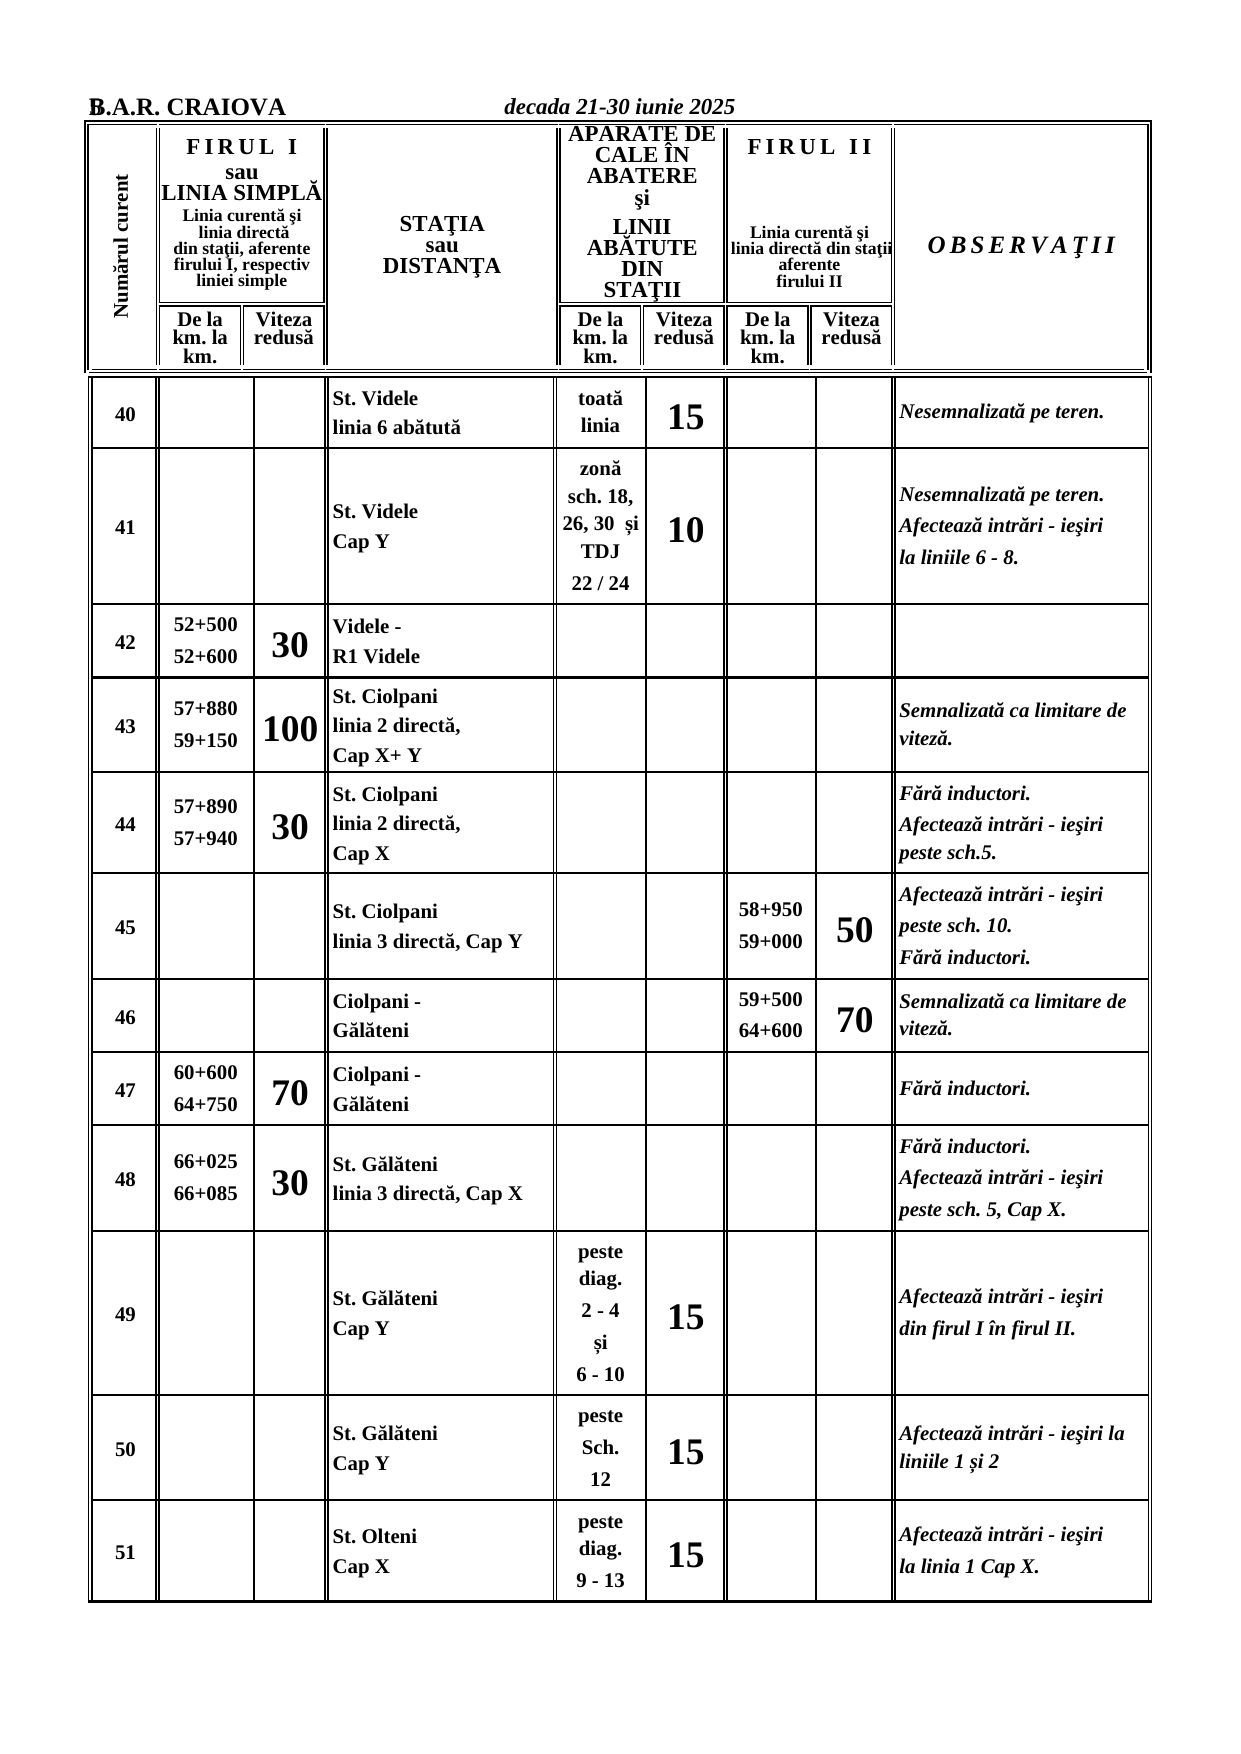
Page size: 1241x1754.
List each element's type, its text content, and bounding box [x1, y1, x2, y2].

table_cell [728, 449, 815, 603]
table_cell 60+600 64+750 [160, 1053, 253, 1124]
table_cell [255, 1501, 324, 1600]
table_cell [817, 378, 891, 447]
table_cell [255, 449, 324, 603]
table_cell 15 [647, 1501, 723, 1600]
table_cell Afectează intrări - ieşiri la liniile 1 și 2 [896, 1396, 1148, 1499]
table_cell Semnalizată ca limitare de viteză. [896, 679, 1148, 771]
table_cell 30 [255, 773, 324, 872]
table_cell [160, 378, 253, 447]
table_cell [160, 1501, 253, 1600]
table_cell [93, 773, 155, 872]
table_cell [728, 1053, 815, 1124]
table_cell Ciolpani - Gălăteni [329, 980, 553, 1051]
table_cell [160, 980, 253, 1051]
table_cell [896, 378, 1148, 447]
table_cell [93, 1126, 155, 1229]
table_cell Fără inductori. Afectează intrări - ieşiri peste sch. 5, Cap X. [896, 1126, 1148, 1229]
table_cell toată linia [557, 378, 645, 447]
table_cell zonă sch. 18, 26, 30 și TDJ 22 / 24 [557, 449, 645, 603]
table_cell [557, 773, 645, 872]
table_cell Afectează intrări - ieşiri peste sch. 10. Fără inductori. [896, 874, 1148, 977]
table_cell 15 [647, 1232, 723, 1394]
table_cell [728, 679, 815, 771]
table_cell 10 [647, 449, 723, 603]
table_cell [93, 378, 155, 447]
table_cell [93, 605, 155, 676]
table_cell [93, 449, 155, 603]
table_cell 70 [255, 1053, 324, 1124]
table_cell [255, 1396, 324, 1499]
table_cell St. Videle Cap Y [329, 449, 553, 603]
table_cell [728, 1396, 815, 1499]
table_cell [557, 980, 645, 1051]
table_cell [255, 874, 324, 977]
table_cell [160, 1232, 253, 1394]
table_cell [93, 1501, 155, 1600]
table_cell [728, 605, 815, 676]
table_cell 30 [255, 605, 324, 676]
table_cell 59+500 64+600 [728, 980, 815, 1051]
table_cell Semnalizată ca limitare de viteză. [896, 980, 1148, 1051]
table_cell [647, 773, 723, 872]
table_cell [255, 1232, 324, 1394]
table_cell [896, 605, 1148, 676]
table_cell St. Ciolpani linia 3 directă, Cap Y [329, 874, 553, 977]
table_cell peste diag. 2 - 4 și 6 - 10 [557, 1232, 645, 1394]
table_cell 100 [255, 679, 324, 771]
table_cell [93, 1396, 155, 1499]
table_cell [557, 605, 645, 676]
table_cell [817, 773, 891, 872]
table_cell [728, 1232, 815, 1394]
table_cell [557, 679, 645, 771]
table_cell Afectează intrări - ieşiri la linia 1 Cap X. [896, 1501, 1148, 1600]
table_cell [817, 605, 891, 676]
table_cell [728, 1501, 815, 1600]
table_cell 15 [647, 378, 723, 447]
table_cell [160, 874, 253, 977]
table_cell [817, 1126, 891, 1229]
table_cell [160, 1396, 253, 1499]
table_cell [93, 874, 155, 977]
table_cell 58+950 59+000 [728, 874, 815, 977]
table_cell 57+880 59+150 [160, 679, 253, 771]
table_cell St. Gălăteni Cap Y [329, 1396, 553, 1499]
table_cell [93, 1232, 155, 1394]
table_cell Ciolpani - Gălăteni [329, 1053, 553, 1124]
table_cell [647, 980, 723, 1051]
table_cell [557, 1126, 645, 1229]
table_cell Videle - R1 Videle [329, 605, 553, 676]
table_cell 57+890 57+940 [160, 773, 253, 872]
table_cell [647, 679, 723, 771]
table_cell [817, 1501, 891, 1600]
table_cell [896, 449, 1148, 603]
table_cell peste Sch. 12 [557, 1396, 645, 1499]
table_cell [647, 605, 723, 676]
table_cell Afectează intrări - ieşiri din firul I în firul II. [896, 1232, 1148, 1394]
table_cell [728, 773, 815, 872]
table_cell 30 [255, 1126, 324, 1229]
table_cell [557, 874, 645, 977]
table_cell St. Ciolpani linia 2 directă, Cap X [329, 773, 553, 872]
table_cell 70 [817, 980, 891, 1051]
table_cell [647, 1053, 723, 1124]
table_cell Fără inductori. [896, 1053, 1148, 1124]
table_cell [647, 874, 723, 977]
table_cell St. Olteni Cap X [329, 1501, 553, 1600]
table_cell St. Gălăteni linia 3 directă, Cap X [329, 1126, 553, 1229]
table_cell St. Gălăteni Cap Y [329, 1232, 553, 1394]
table_cell [647, 1126, 723, 1229]
table_cell 52+500 52+600 [160, 605, 253, 676]
table_cell 15 [647, 1396, 723, 1499]
table_cell [93, 980, 155, 1051]
table_cell [255, 378, 324, 447]
table_cell [728, 378, 815, 447]
table_cell [817, 449, 891, 603]
table_cell [817, 1396, 891, 1499]
table_cell [557, 1053, 645, 1124]
table_cell [817, 1053, 891, 1124]
table_cell Fără inductori. Afectează intrări - ieşiri peste sch.5. [896, 773, 1148, 872]
table_cell [93, 1053, 155, 1124]
table_cell [817, 679, 891, 771]
table_cell 66+025 66+085 [160, 1126, 253, 1229]
table_cell peste diag. 9 - 13 [557, 1501, 645, 1600]
table_cell [817, 1232, 891, 1394]
table_cell [255, 980, 324, 1051]
table_cell [160, 449, 253, 603]
table_cell St. Ciolpani linia 2 directă, Cap X+ Y [329, 679, 553, 771]
table_cell [93, 679, 155, 771]
table_cell 50 [817, 874, 891, 977]
table_cell St. Videle linia 6 abătută [329, 378, 553, 447]
table_cell [728, 1126, 815, 1229]
